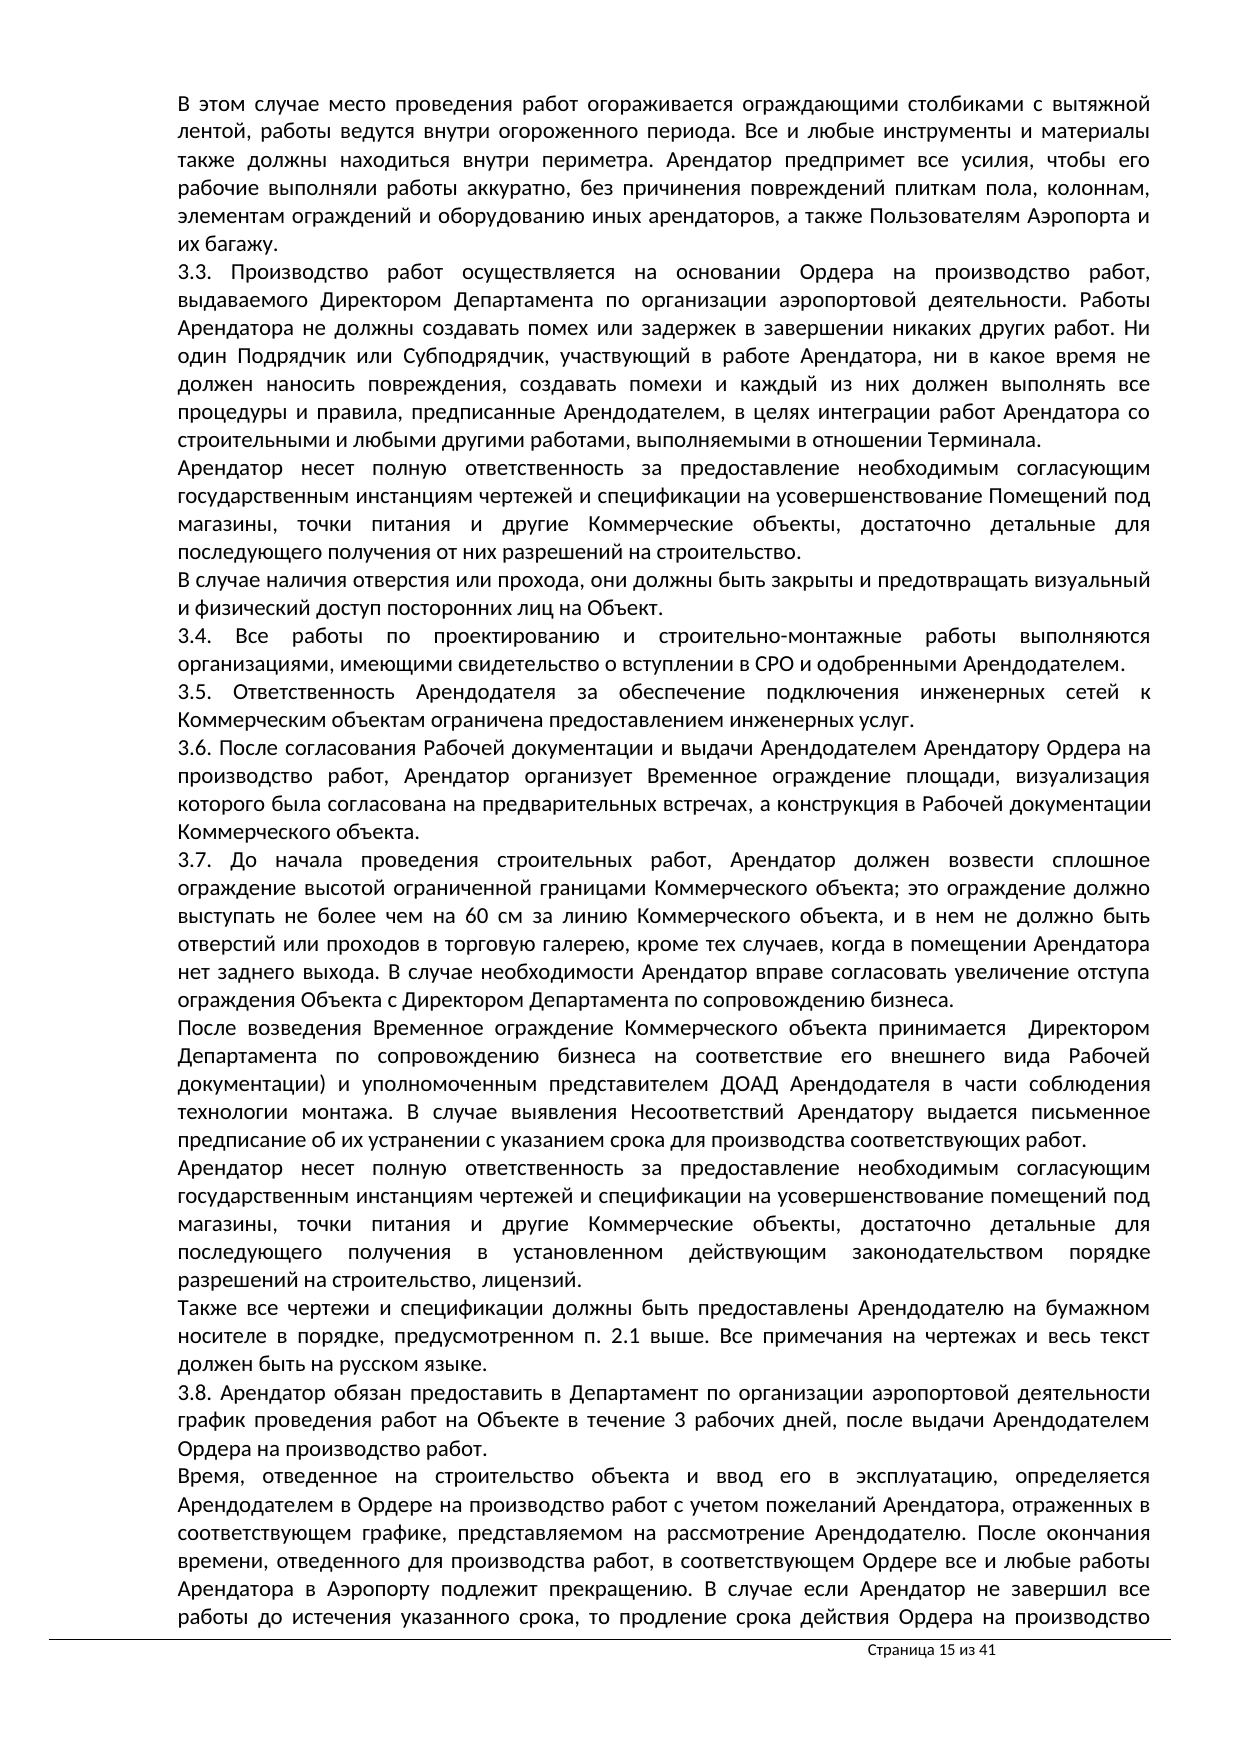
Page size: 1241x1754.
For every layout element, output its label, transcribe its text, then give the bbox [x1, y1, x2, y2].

text В случае наличия отверстия или прохода, они должны быть закрыты и предотвращать визуальный и физический доступ посторонних лиц на Объект. [177, 565, 1152, 621]
text 3.5. Ответственность Арендодателя за обеспечение подключения инженерных сетей к Коммерческим объектам ограничена предоставлением инженерных услуг. [177, 677, 1152, 733]
text Также все чертежи и спецификации должны быть предоставлены Арендодателю на бумажном носителе в порядке, предусмотренном п. 2.1 выше. Все примечания на чертежах и весь текст должен быть на русском языке. [177, 1293, 1152, 1378]
text Арендатор несет полную ответственность за предоставление необходимым согласующим государственным инстанциям чертежей и спецификации на усовершенствование помещений под магазины, точки питания и другие Коммерческие объекты, достаточно детальные для последующего получения в установленном действующим законодательством порядке разрешений на строительство, лицензий. [177, 1153, 1152, 1293]
text После возведения Временное ограждение Коммерческого объекта принимается Директором Департамента по сопровождению бизнеса на соответствие его внешнего вида Рабочей документации) и уполномоченным представителем ДОАД Арендодателя в части соблюдения технологии монтажа. В случае выявления Несоответствий Арендатору выдается письменное предписание об их устранении с указанием срока для производства соответствующих работ. [177, 1013, 1152, 1153]
text 3.7. До начала проведения строительных работ, Арендатор должен возвести сплошное ограждение высотой ограниченной границами Коммерческого объекта; это ограждение должно выступать не более чем на 60 см за линию Коммерческого объекта, и в нем не должно быть отверстий или проходов в торговую галерею, кроме тех случаев, когда в помещении Арендатора нет заднего выхода. В случае необходимости Арендатор вправе согласовать увеличение отступа ограждения Объекта с Директором Департамента по сопровождению бизнеса. [177, 845, 1152, 1013]
text В этом случае место проведения работ огораживается ограждающими столбиками с вытяжной лентой, работы ведутся внутри огороженного периода. Все и любые инструменты и материалы также должны находиться внутри периметра. Арендатор предпримет все усилия, чтобы его рабочие выполняли работы аккуратно, без причинения повреждений плиткам пола, колоннам, элементам ограждений и оборудованию иных арендаторов, а также Пользователям Аэропорта и их багажу. [177, 89, 1152, 257]
text 3.6. После согласования Рабочей документации и выдачи Арендодателем Арендатору Ордера на производство работ, Арендатор организует Временное ограждение площади, визуализация которого была согласована на предварительных встречах, а конструкция в Рабочей документации Коммерческого объекта. [177, 733, 1152, 845]
text 3.3. Производство работ осуществляется на основании Ордера на производство работ, выдаваемого Директором Департамента по организации аэропортовой деятельности. Работы Арендатора не должны создавать помех или задержек в завершении никаких других работ. Ни один Подрядчик или Субподрядчик, участвующий в работе Арендатора, ни в какое время не должен наносить повреждения, создавать помехи и каждый из них должен выполнять все процедуры и правила, предписанные Арендодателем, в целях интеграции работ Арендатора со строительными и любыми другими работами, выполняемыми в отношении Терминала. [177, 257, 1152, 453]
text 3.4. Все работы по проектированию и строительно-монтажные работы выполняются организациями, имеющими свидетельство о вступлении в СРО и одобренными Арендодателем. [177, 621, 1152, 677]
text 3.8. Арендатор обязан предоставить в Департамент по организации аэропортовой деятельности график проведения работ на Объекте в течение 3 рабочих дней, после выдачи Арендодателем Ордера на производство работ. [177, 1378, 1152, 1462]
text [177, 1462, 1152, 1630]
text Арендатор несет полную ответственность за предоставление необходимым согласующим государственным инстанциям чертежей и спецификации на усовершенствование Помещений под магазины, точки питания и другие Коммерческие объекты, достаточно детальные для последующего получения от них разрешений на строительство. [177, 453, 1152, 565]
